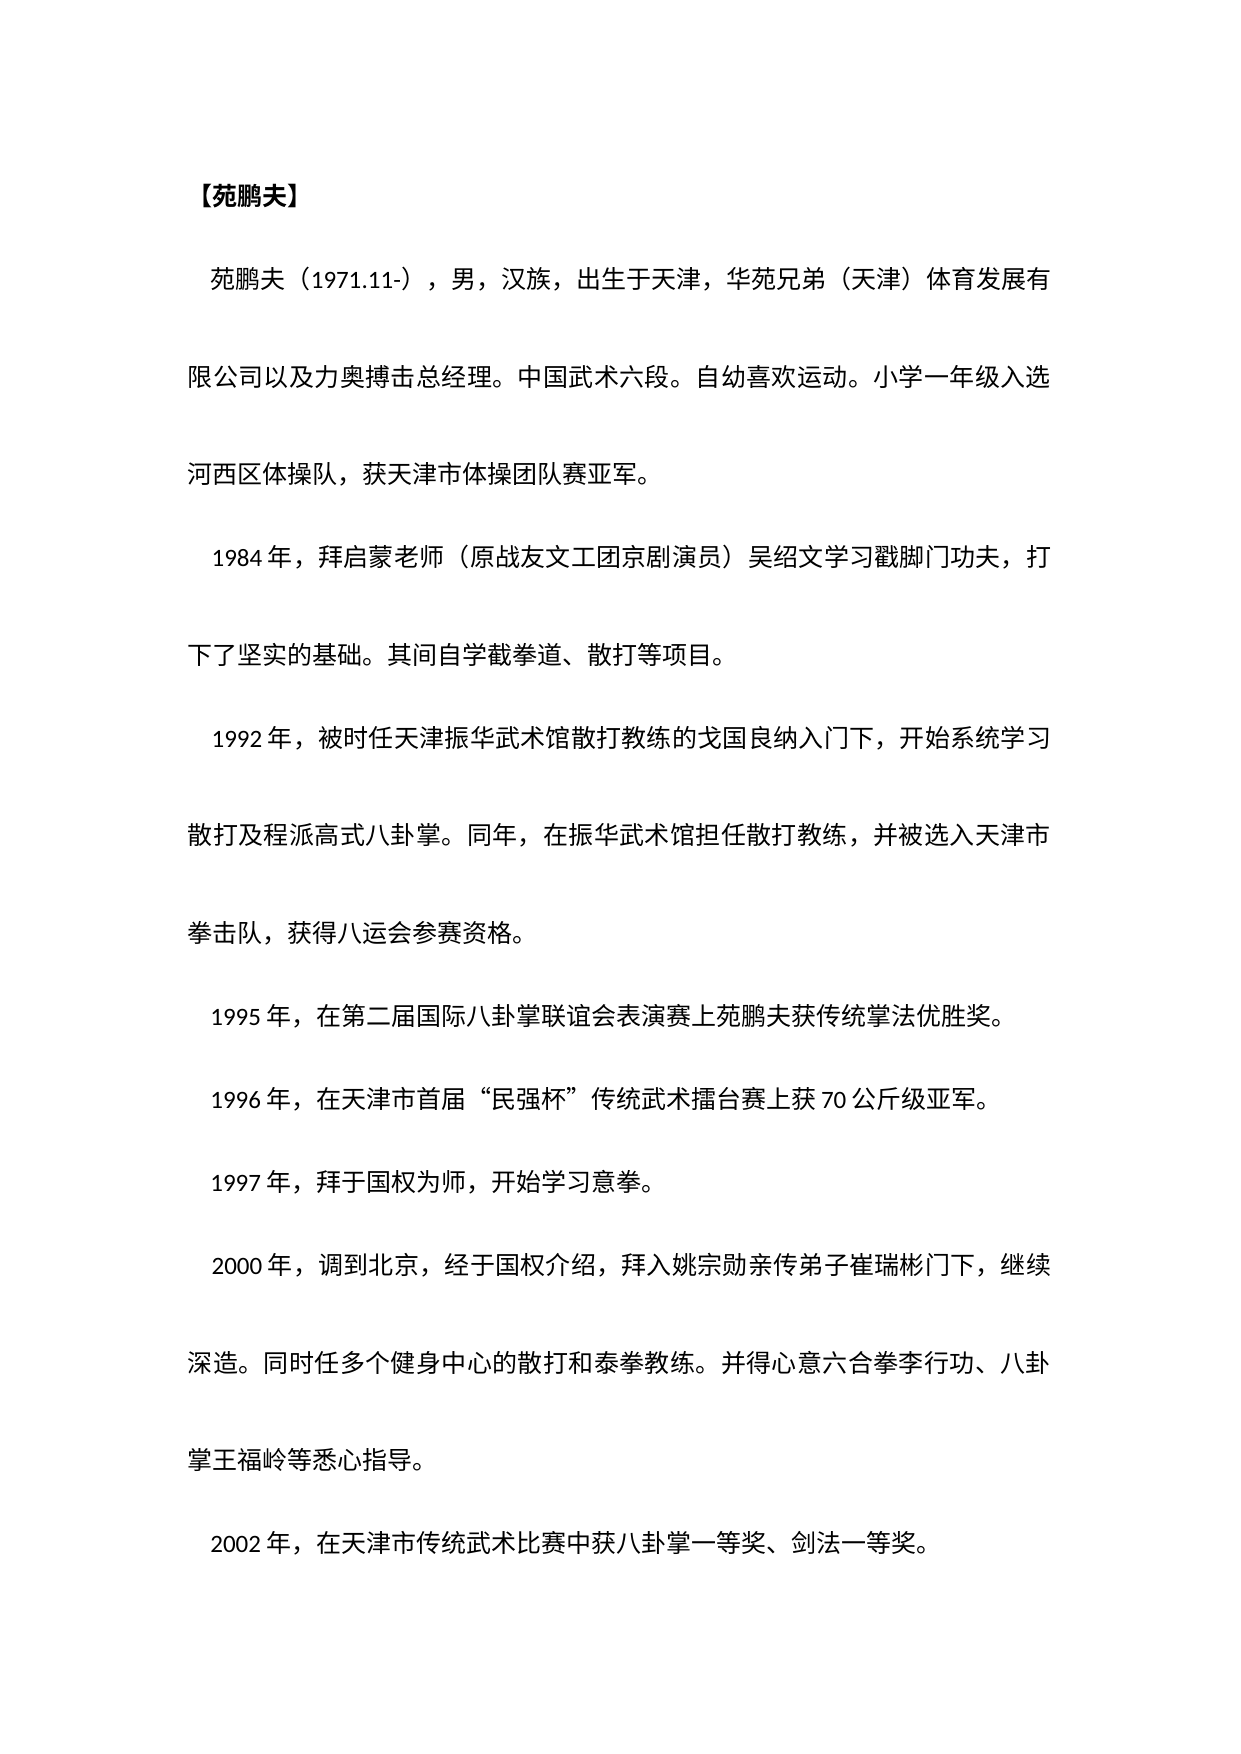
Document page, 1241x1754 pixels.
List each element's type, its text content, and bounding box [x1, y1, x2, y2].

text 2002年，在天津市传统武术比赛中获八卦掌一等奖、剑法一等奖。 [187, 1509, 1053, 1574]
text 2000年，调到北京，经于国权介绍，拜入姚宗勋亲传弟子崔瑞彬门下，继续深造。同时任多个健身中心的散打和泰拳教练。并得心意六合拳李行功、八卦掌王福岭等悉心指导。 [187, 1231, 1053, 1491]
text 1995年，在第二届国际八卦掌联谊会表演赛上苑鹏夫获传统掌法优胜奖。 [187, 982, 1053, 1047]
text 1996年，在天津市首届“民强杯”传统武术擂台赛上获70公斤级亚军。 [187, 1065, 1053, 1130]
text 苑鹏夫（1971.11-），男，汉族，出生于天津，华苑兄弟（天津）体育发展有限公司以及力奥搏击总经理。中国武术六段。自幼喜欢运动。小学一年级入选河西区体操队，获天津市体操团队赛亚军。 [187, 245, 1053, 505]
text 1997年，拜于国权为师，开始学习意拳。 [187, 1148, 1053, 1213]
text 1984年，拜启蒙老师（原战友文工团京剧演员）吴绍文学习戳脚门功夫，打下了坚实的基础。其间自学截拳道、散打等项目。 [187, 523, 1053, 686]
text 【苑鹏夫】 [187, 162, 1053, 227]
text 1992年，被时任天津振华武术馆散打教练的戈国良纳入门下，开始系统学习散打及程派高式八卦掌。同年，在振华武术馆担任散打教练，并被选入天津市拳击队，获得八运会参赛资格。 [187, 704, 1053, 964]
